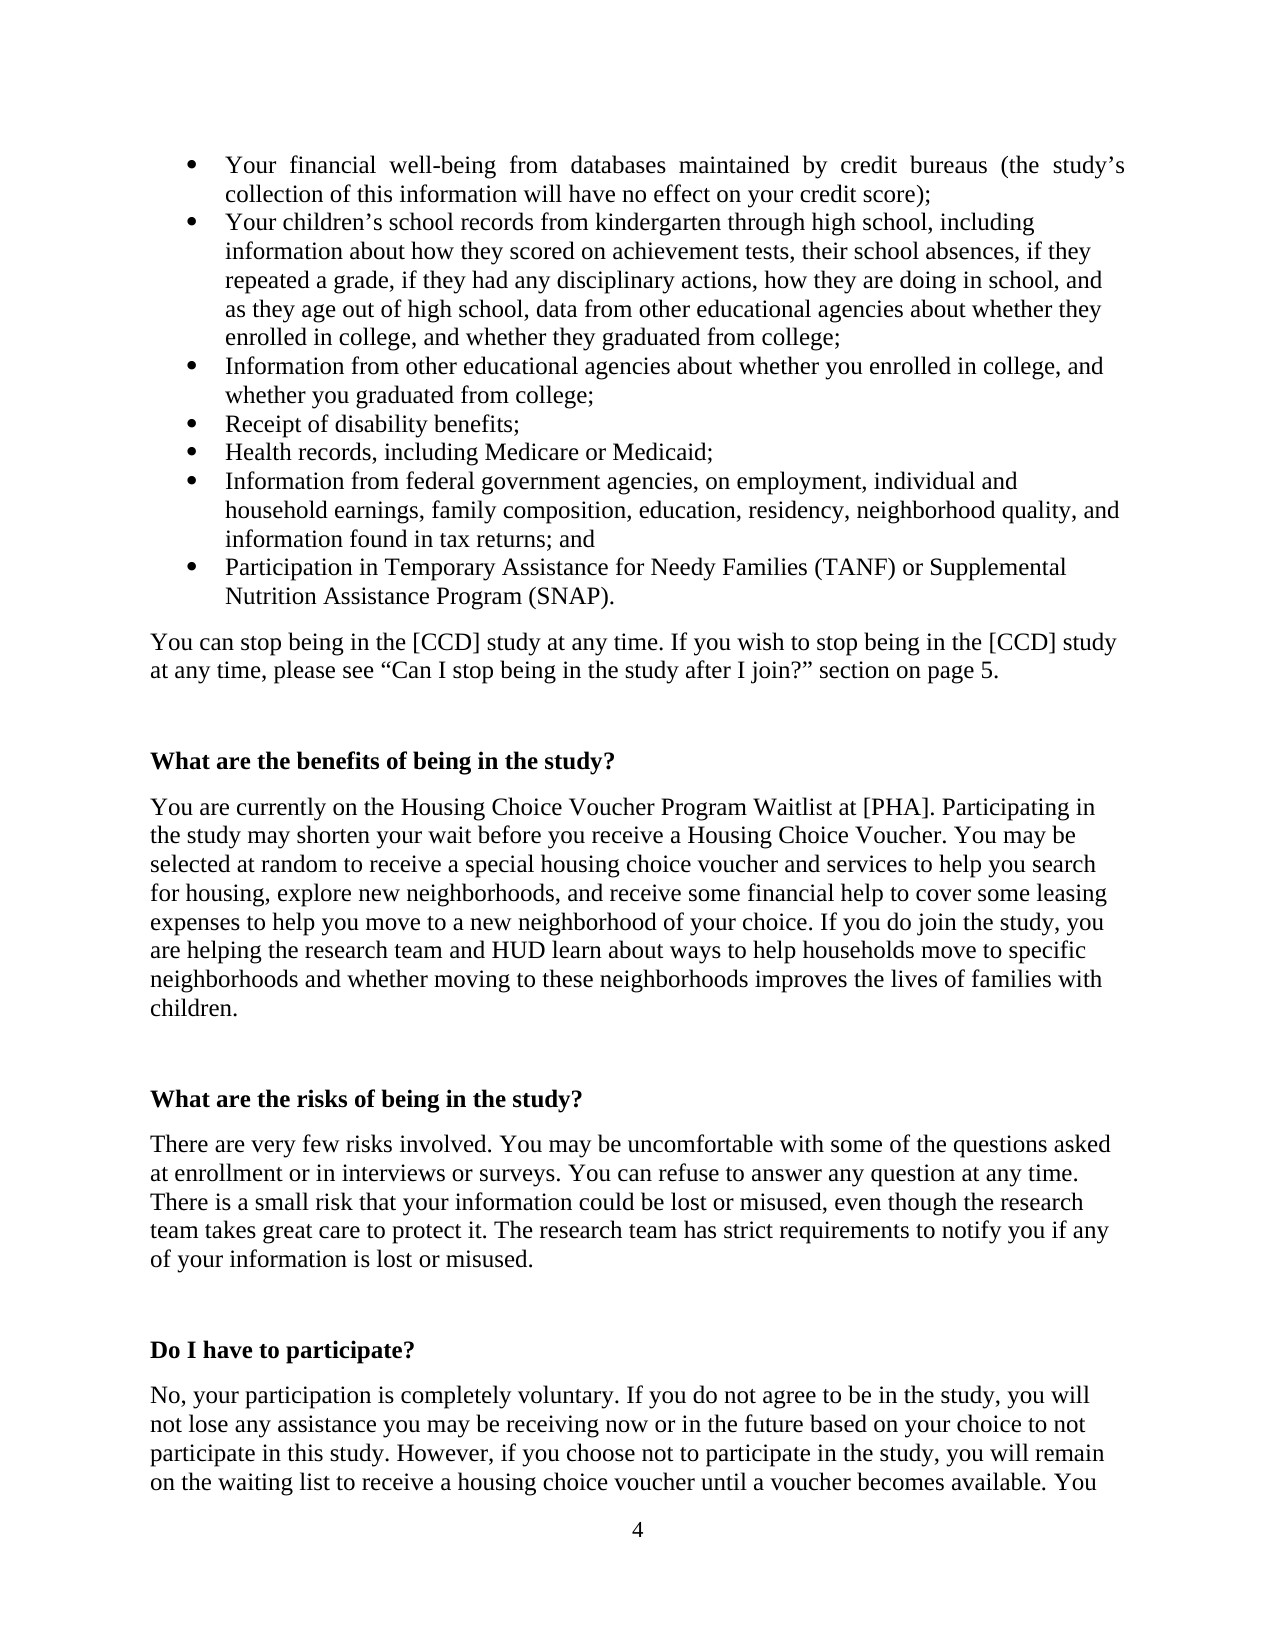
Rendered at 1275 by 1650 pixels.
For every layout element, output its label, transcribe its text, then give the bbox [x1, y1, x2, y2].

list Your children’s school records from kindergarten through high school, including information about how they scored on achievement tests, their school absences, if they repeated a grade, if they had any disciplinary actions, how they are doing in school, and as they age out of high school, data from other educational agencies about whether they enrolled in college, and whether they graduated from college; [187, 207, 1125, 351]
list Health records, including Medicare or Medicaid; [187, 437, 1125, 466]
subtitle What are the benefits of being in the study? [150, 746, 1125, 775]
subtitle What are the risks of being in the study? [150, 1084, 1125, 1112]
text Do I have to participate? [150, 1335, 1125, 1364]
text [150, 1380, 1125, 1495]
text You are currently on the Housing Choice Voucher Program Waitlist at [PHA]. Participating in the study may shorten your wait before you receive a Housing Choice Voucher. You may be selected at random to receive a special housing choice voucher and services to help you search for housing, explore new neighborhoods, and receive some financial help to cover some leasing expenses to help you move to a new neighborhood of your choice. If you do join the study, you are helping the research team and HUD learn about ways to help households move to specific neighborhoods and whether moving to these neighborhoods improves the lives of families with children. [150, 792, 1125, 1022]
list Receipt of disability benefits; [187, 409, 1125, 437]
list Participation in Temporary Assistance for Needy Families (TANF) or Supplemental Nutrition Assistance Program (SNAP). [187, 552, 1125, 610]
text You can stop being in the [CCD] study at any time. If you wish to stop being in the [CCD] study at any time, please see “Can I stop being in the study after I join?” section on page 5. [150, 627, 1125, 684]
text There are very few risks involved. You may be uncomfortable with some of the questions asked at enrollment or in interviews or surveys. You can refuse to answer any question at any time. There is a small risk that your information could be lost or misused, even though the research team takes great care to protect it. The research team has strict requirements to notify you if any of your information is lost or misused. [150, 1129, 1125, 1273]
list Information from federal government agencies, on employment, individual and household earnings, family composition, education, residency, neighborhood quality, and information found in tax returns; and [187, 466, 1125, 552]
list Your financial well-being from databases maintained by credit bureaus (the study’s collection of this information will have no effect on your credit score); [187, 150, 1125, 207]
list Information from other educational agencies about whether you enrolled in college, and whether you graduated from college; [187, 351, 1125, 409]
